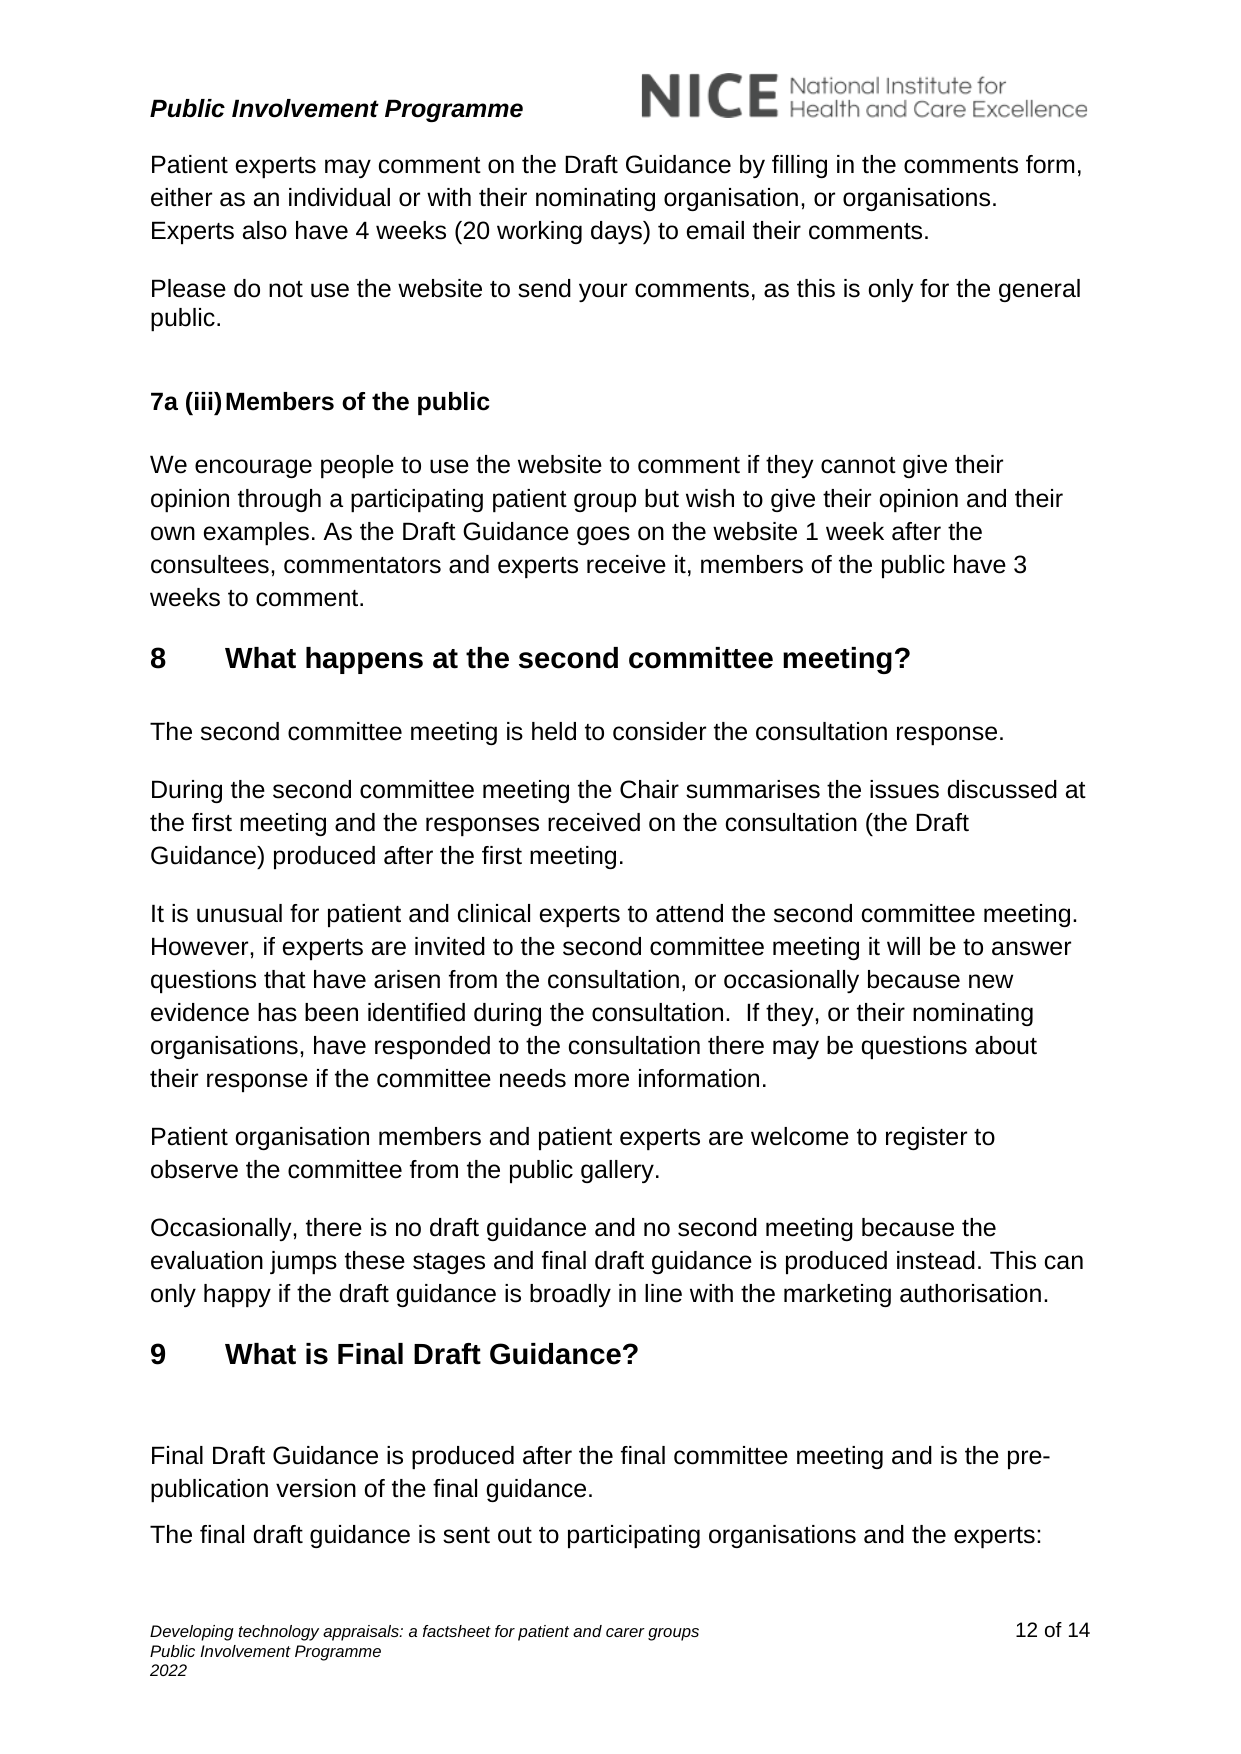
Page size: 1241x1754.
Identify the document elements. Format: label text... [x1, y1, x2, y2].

text The second committee meeting is held to consider the consultation response. [150, 717, 1090, 746]
text The final draft guidance is sent out to participating organisations and the experts: [150, 1520, 1090, 1548]
text During the second committee meeting the Chair summarises the issues discussed at the first meeting and the responses received on the consultation (the Draft Guidance) produced after the first meeting. [150, 775, 1090, 870]
subtitle 9 What is Final Draft Guidance? [150, 1337, 1090, 1371]
subtitle 7a (iii) Members of the public [150, 387, 1090, 416]
text It is unusual for patient and clinical experts to attend the second committee meeting. However, if experts are invited to the second committee meeting it will be to answer questions that have arisen from the consultation, or occasionally because new evidence has been identified during the consultation. If they, or their nominating organisations, have responded to the consultation there may be questions about their response if the committee needs more information. [150, 899, 1090, 1093]
text We encourage people to use the website to comment if they cannot give their opinion through a participating patient group but wish to give their opinion and their own examples. As the Draft Guidance goes on the website 1 week after the consultees, commentators and experts receive it, members of the public have 3 weeks to comment. [150, 451, 1090, 611]
subtitle Final Draft Guidance is produced after the final committee meeting and is the pre-publication version of the final guidance. [150, 1441, 1090, 1503]
text Occasionally, there is no draft guidance and no second meeting because the evaluation jumps these stages and final draft guidance is produced instead. This can only happy if the draft guidance is broadly in line with the marketing authorisation. [150, 1213, 1090, 1308]
text Patient organisation members and patient experts are welcome to register to observe the committee from the public gallery. [150, 1122, 1090, 1184]
picture [641, 73, 1088, 118]
text Please do not use the website to send your comments, as this is only for the general public. [150, 274, 1090, 332]
subtitle 8 What happens at the second committee meeting? [150, 641, 1090, 674]
text Patient experts may comment on the Draft Guidance by filling in the comments form, either as an individual or with their nominating organisation, or organisations. Experts also have 4 weeks (20 working days) to email their comments. [150, 150, 1090, 245]
